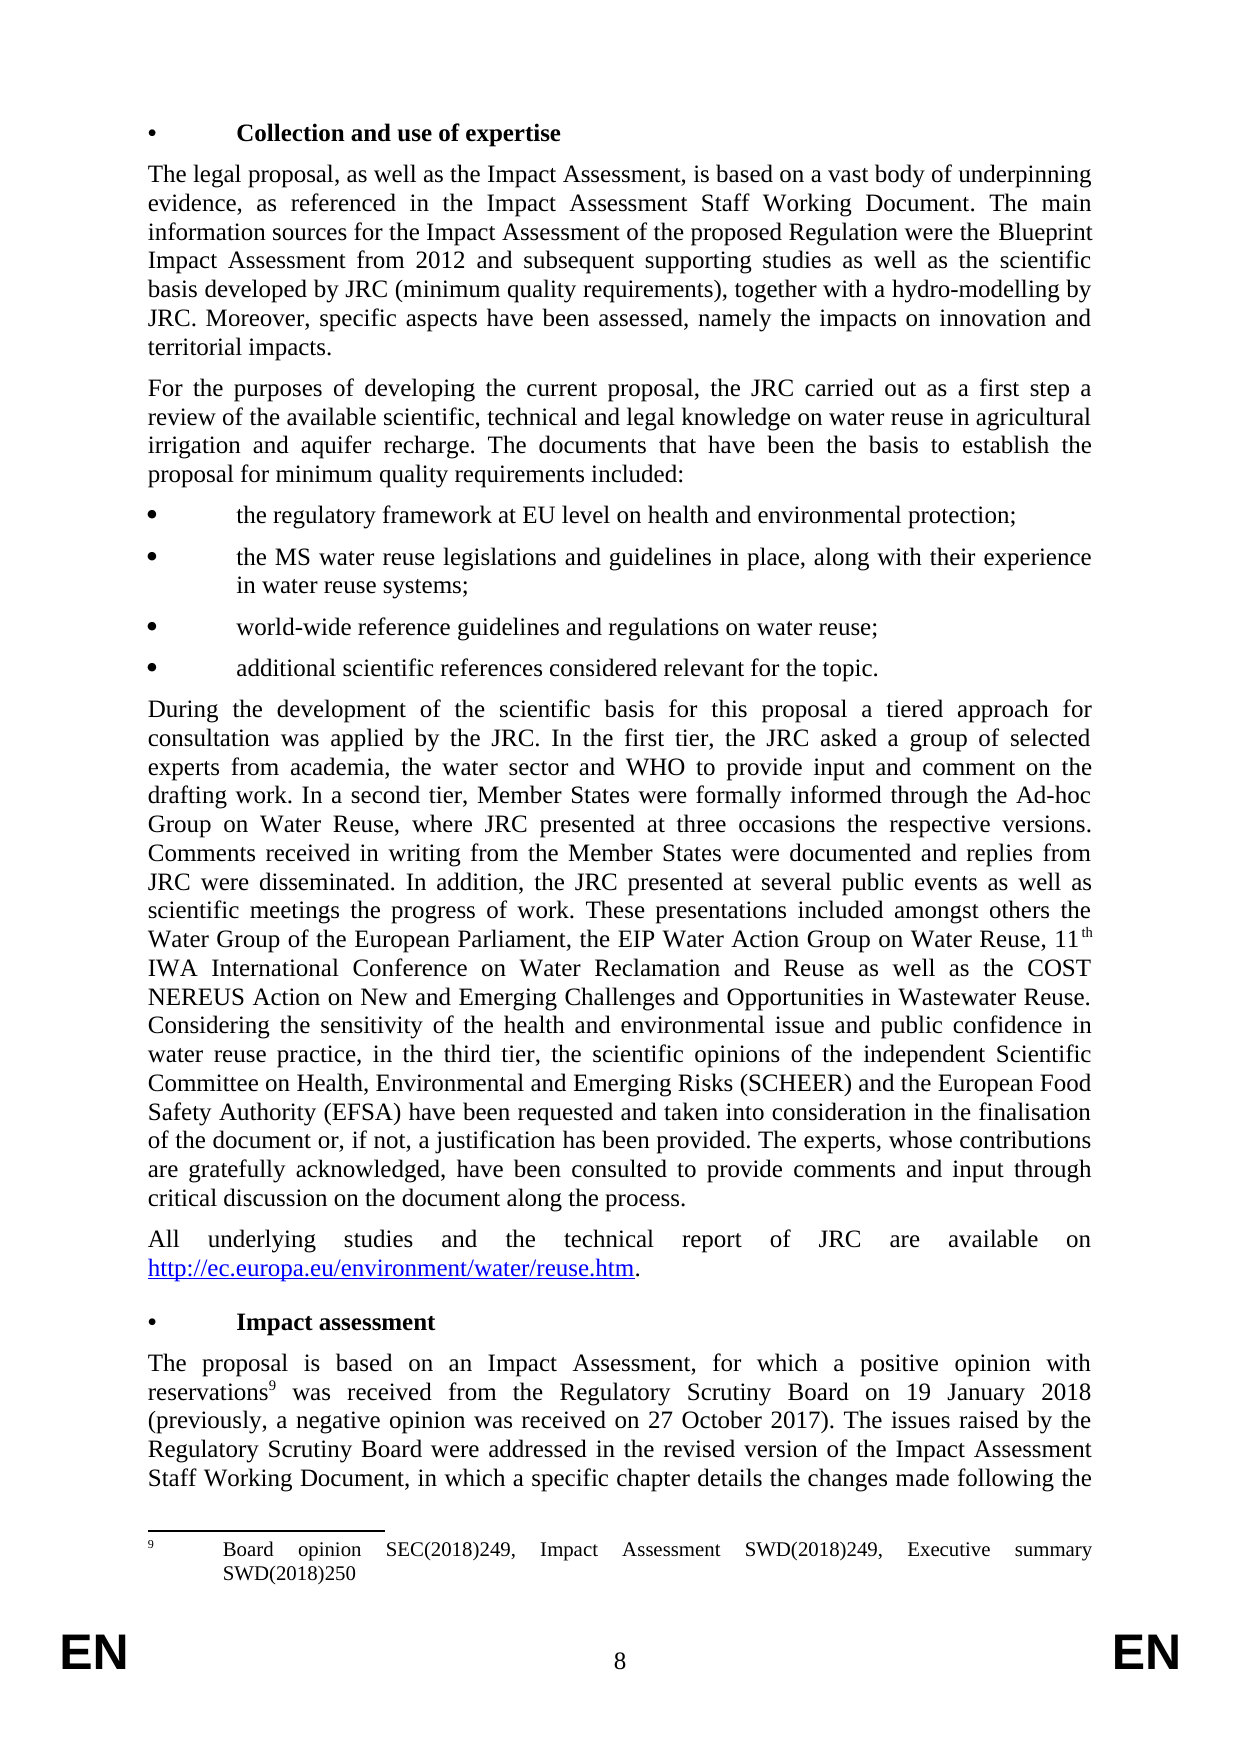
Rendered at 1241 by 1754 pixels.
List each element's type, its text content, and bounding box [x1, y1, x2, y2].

text the regulatory framework at EU level on health and environmental protection; [148, 501, 1093, 529]
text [148, 1348, 1093, 1492]
text additional scientific references considered relevant for the topic. [148, 653, 1093, 682]
text During the development of the scientific basis for this proposal a tiered approach for consultation was applied by the JRC. In the first tier, the JRC asked a group of selected experts from academia, the water sector and WHO to provide input and comment on the drafting work. In a second tier, Member States were formally informed through the Ad-hoc Group on Water Reuse, where JRC presented at three occasions the respective versions. Comments received in writing from the Member States were documented and replies from JRC were disseminated. In addition, the JRC presented at several public events as well as scientific meetings the progress of work. These presentations included amongst others the Water Group of the European Parliament, the EIP Water Action Group on Water Reuse, 11th IWA International Conference on Water Reclamation and Reuse as well as the COST NEREUS Action on New and Emerging Challenges and Opportunities in Wastewater Reuse. Considering the sensitivity of the health and environmental issue and public confidence in water reuse practice, in the third tier, the scientific opinions of the independent Scientific Committee on Health, Environmental and Emerging Risks (SCHEER) and the European Food Safety Authority (EFSA) have been requested and taken into consideration in the finalisation of the document or, if not, a justification has been provided. The experts, whose contributions are gratefully acknowledged, have been consulted to provide comments and input through critical discussion on the document along the process. [148, 694, 1093, 1212]
text the MS water reuse legislations and guidelines in place, along with their experience in water reuse systems; [148, 542, 1093, 599]
text The legal proposal, as well as the Impact Assessment, is based on a vast body of underpinning evidence, as referenced in the Impact Assessment Staff Working Document. The main information sources for the Impact Assessment of the proposed Regulation were the Blueprint Impact Assessment from 2012 and subsequent supporting studies as well as the scientific basis developed by JRC (minimum quality requirements), together with a hydro-modelling by JRC. Moreover, specific aspects have been assessed, namely the impacts on innovation and territorial impacts. [148, 159, 1093, 361]
text world-wide reference guidelines and regulations on water reuse; [148, 612, 1093, 641]
subtitle • Collection and use of expertise [148, 118, 1093, 147]
text For the purposes of developing the current proposal, the JRC carried out as a first step a review of the available scientific, technical and legal knowledge on water reuse in agricultural irrigation and aquifer recharge. The documents that have been the basis to establish the proposal for minimum quality requirements included: [148, 373, 1093, 488]
text All underlying studies and the technical report of JRC are available on http://ec.europa.eu/environment/water/reuse.htm. [148, 1224, 1093, 1282]
subtitle • Impact assessment [148, 1307, 1093, 1336]
